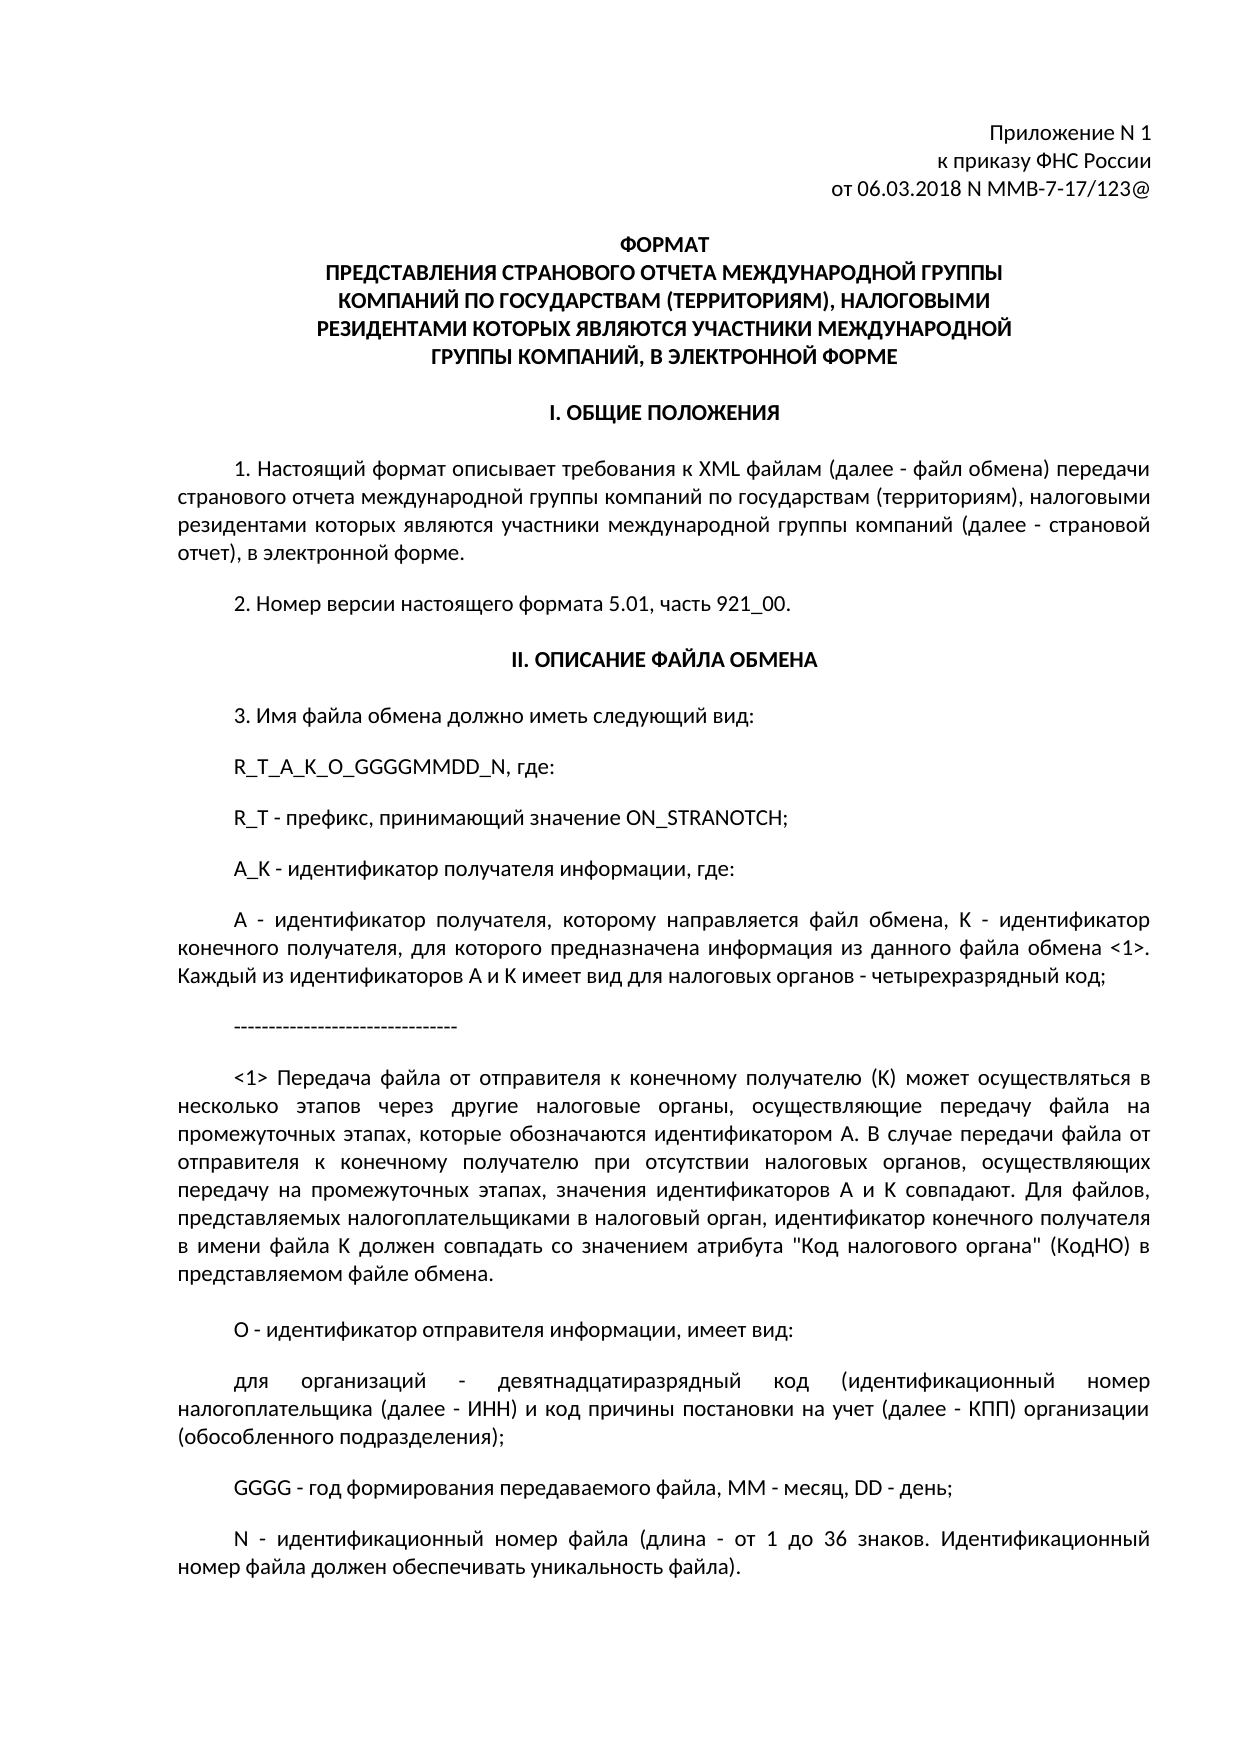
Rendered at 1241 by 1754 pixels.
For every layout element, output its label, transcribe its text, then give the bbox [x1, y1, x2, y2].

text O - идентификатор отправителя информации, имеет вид: [177, 1315, 1152, 1343]
title I. ОБЩИЕ ПОЛОЖЕНИЯ [177, 398, 1152, 426]
title КОМПАНИЙ ПО ГОСУДАРСТВАМ (ТЕРРИТОРИЯМ), НАЛОГОВЫМИ [177, 286, 1152, 314]
title II. ОПИСАНИЕ ФАЙЛА ОБМЕНА [177, 645, 1152, 673]
text 3. Имя файла обмена должно иметь следующий вид: [177, 701, 1152, 729]
title ПРЕДСТАВЛЕНИЯ СТРАНОВОГО ОТЧЕТА МЕЖДУНАРОДНОЙ ГРУППЫ [177, 258, 1152, 286]
title РЕЗИДЕНТАМИ КОТОРЫХ ЯВЛЯЮТСЯ УЧАСТНИКИ МЕЖДУНАРОДНОЙ [177, 314, 1152, 342]
text Приложение N 1 [177, 118, 1152, 146]
text GGGG - год формирования передаваемого файла, MM - месяц, DD - день; [177, 1473, 1152, 1501]
text A - идентификатор получателя, которому направляется файл обмена, K - идентификатор конечного получателя, для которого предназначена информация из данного файла обмена <1>. Каждый из идентификаторов A и K имеет вид для налоговых органов - четырехразрядный код; [177, 905, 1152, 989]
text 1. Настоящий формат описывает требования к XML файлам (далее - файл обмена) передачи странового отчета международной группы компаний по государствам (территориям), налоговыми резидентами которых являются участники международной группы компаний (далее - страновой отчет), в электронной форме. [177, 454, 1152, 566]
text N - идентификационный номер файла (длина - от 1 до 36 знаков. Идентификационный номер файла должен обеспечивать уникальность файла). [177, 1524, 1152, 1580]
text 2. Номер версии настоящего формата 5.01, часть 921_00. [177, 589, 1152, 617]
text A_K - идентификатор получателя информации, где: [177, 854, 1152, 882]
text для организаций - девятнадцатиразрядный код (идентификационный номер налогоплательщика (далее - ИНН) и код причины постановки на учет (далее - КПП) организации (обособленного подразделения); [177, 1366, 1152, 1450]
text R_T_A_K_O_GGGGMMDD_N, где: [177, 752, 1152, 780]
text к приказу ФНС России [177, 146, 1152, 174]
text R_T - префикс, принимающий значение ON_STRANOTCH; [177, 803, 1152, 831]
title ФОРМАТ [177, 230, 1152, 258]
text <1> Передача файла от отправителя к конечному получателю (K) может осуществляться в несколько этапов через другие налоговые органы, осуществляющие передачу файла на промежуточных этапах, которые обозначаются идентификатором A. В случае передачи файла от отправителя к конечному получателю при отсутствии налоговых органов, осуществляющих передачу на промежуточных этапах, значения идентификаторов A и K совпадают. Для файлов, представляемых налогоплательщиками в налоговый орган, идентификатор конечного получателя в имени файла K должен совпадать со значением атрибута "Код налогового органа" (КодНО) в представляемом файле обмена. [177, 1063, 1152, 1287]
text -------------------------------- [177, 1012, 1152, 1040]
text от 06.03.2018 N ММВ-7-17/123@ [177, 174, 1152, 202]
title ГРУППЫ КОМПАНИЙ, В ЭЛЕКТРОННОЙ ФОРМЕ [177, 342, 1152, 370]
